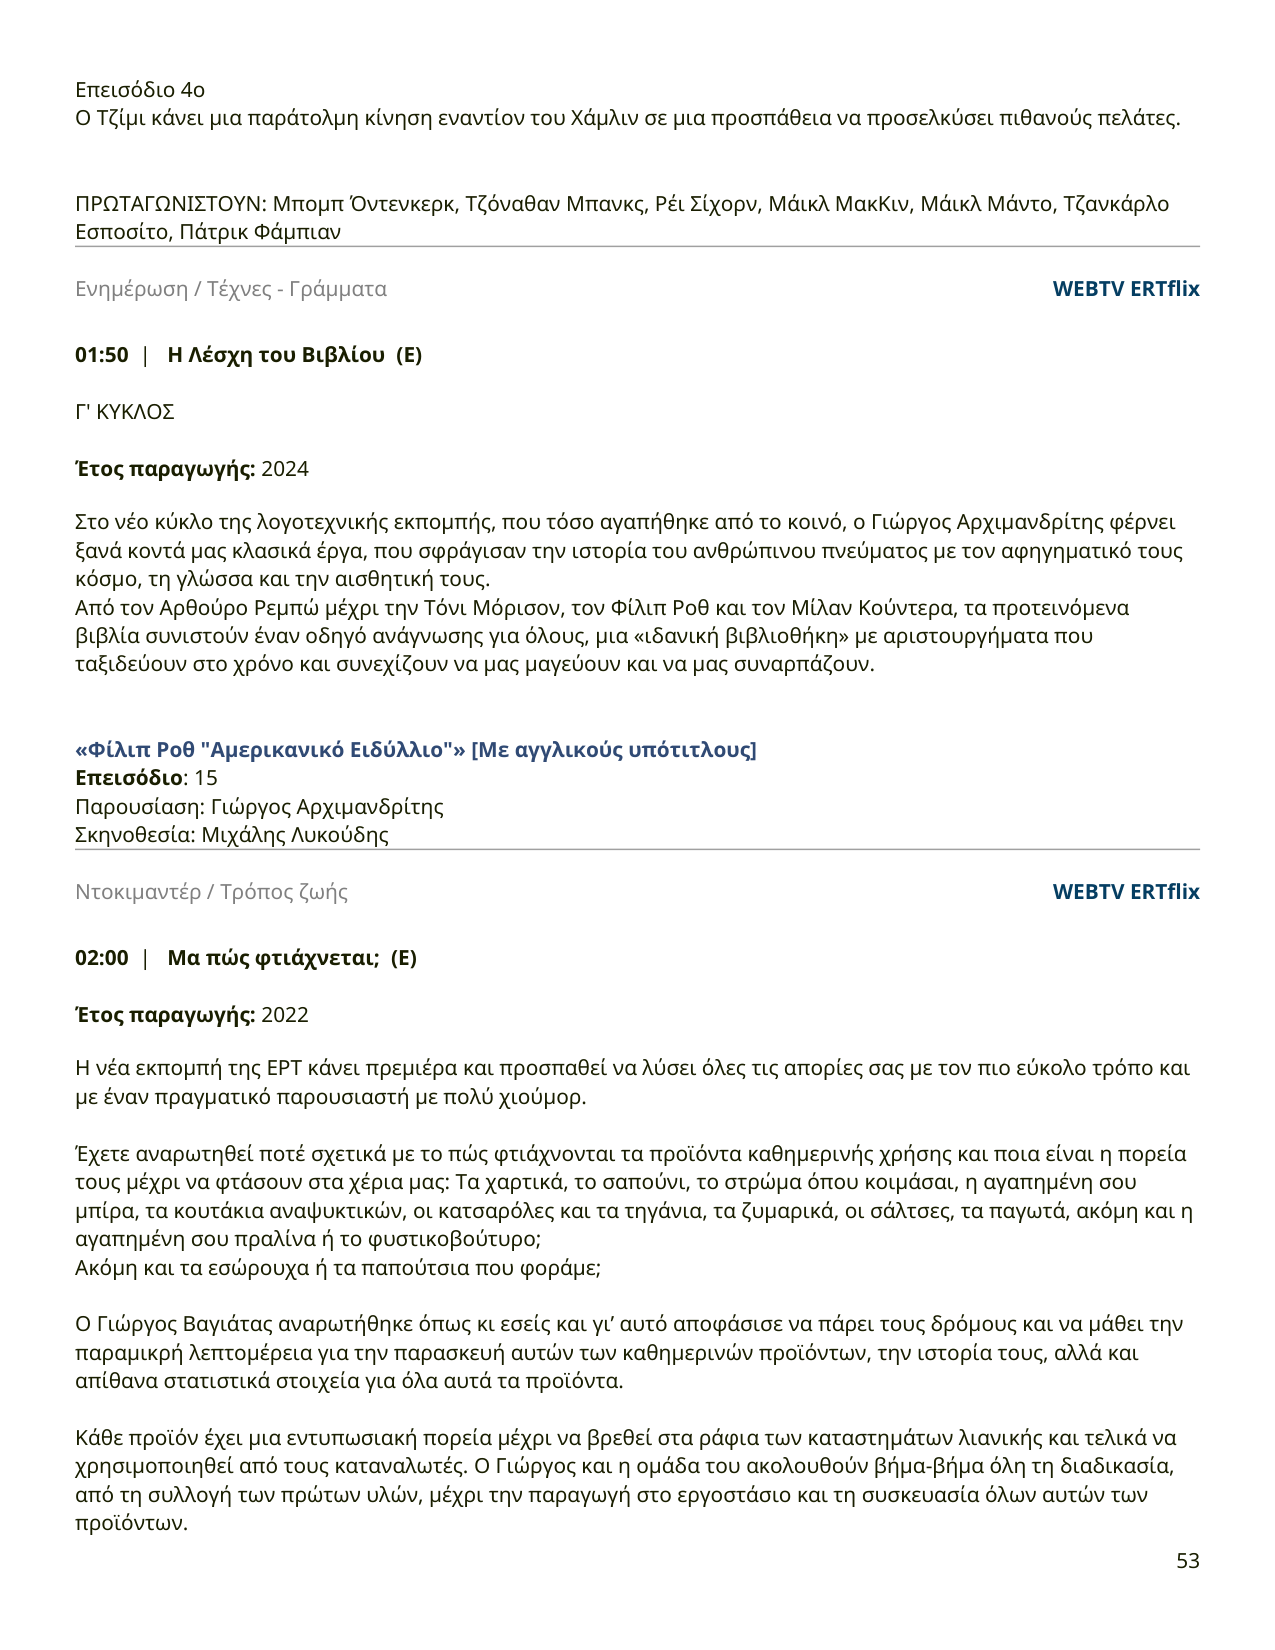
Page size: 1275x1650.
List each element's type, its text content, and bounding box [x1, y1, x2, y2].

text 01:50 | Η Λέσχη του Βιβλίου (E) Γ' ΚΥΚΛΟΣ Έτος παραγωγής: 2024 [75, 303, 1200, 482]
text ΠΡΩΤΑΓΩΝΙΣΤΟΥΝ: Μπομπ Όντενκερκ, Τζόναθαν Μπανκς, Ρέι Σίχορν, Μάικλ ΜακΚιν, Μάικλ Μάντο, Τζανκάρλο Εσποσίτο, Πάτρικ Φάμπιαν [75, 132, 1200, 245]
table_header WEBTV ERTflix [638, 274, 1200, 303]
table_header Ντοκιμαντέρ / Τρόπος ζωής [75, 878, 637, 906]
text 02:00 | Μα πώς φτιάχνεται; (E) Έτος παραγωγής: 2022 [75, 906, 1200, 1028]
text «Φίλιπ Ροθ "Αμερικανικό Ειδύλλιο"» [Με αγγλικούς υπότιτλους] Eπεισόδιο: 15 Παρουσίαση: Γιώργος Αρχιμανδρίτης Σκηνοθεσία: Μιχάλης Λυκούδης [75, 678, 1200, 848]
table_header WEBTV ERTflix [638, 878, 1200, 906]
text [75, 75, 1200, 132]
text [75, 1053, 1200, 1537]
text Στο νέο κύκλο της λογοτεχνικής εκπομπής, που τόσο αγαπήθηκε από το κοινό, ο Γιώργος Αρχιμανδρίτης φέρνει ξανά κοντά μας κλασικά έργα, που σφράγισαν την ιστορία του ανθρώπινου πνεύματος με τον αφηγηματικό τους κόσμο, τη γλώσσα και την αισθητική τους. Από τoν Αρθούρο Ρεμπώ μέχρι την Τόνι Μόρισον, τον Φίλιπ Ροθ και τον Μίλαν Κούντερα, τα προτεινόμενα βιβλία συνιστούν έναν οδηγό ανάγνωσης για όλους, μια «ιδανική βιβλιοθήκη» με αριστουργήματα που ταξιδεύουν στο χρόνο και συνεχίζουν να μας μαγεύουν και να μας συναρπάζουν. [75, 507, 1200, 678]
table_header Ενημέρωση / Τέχνες - Γράμματα [75, 274, 637, 303]
